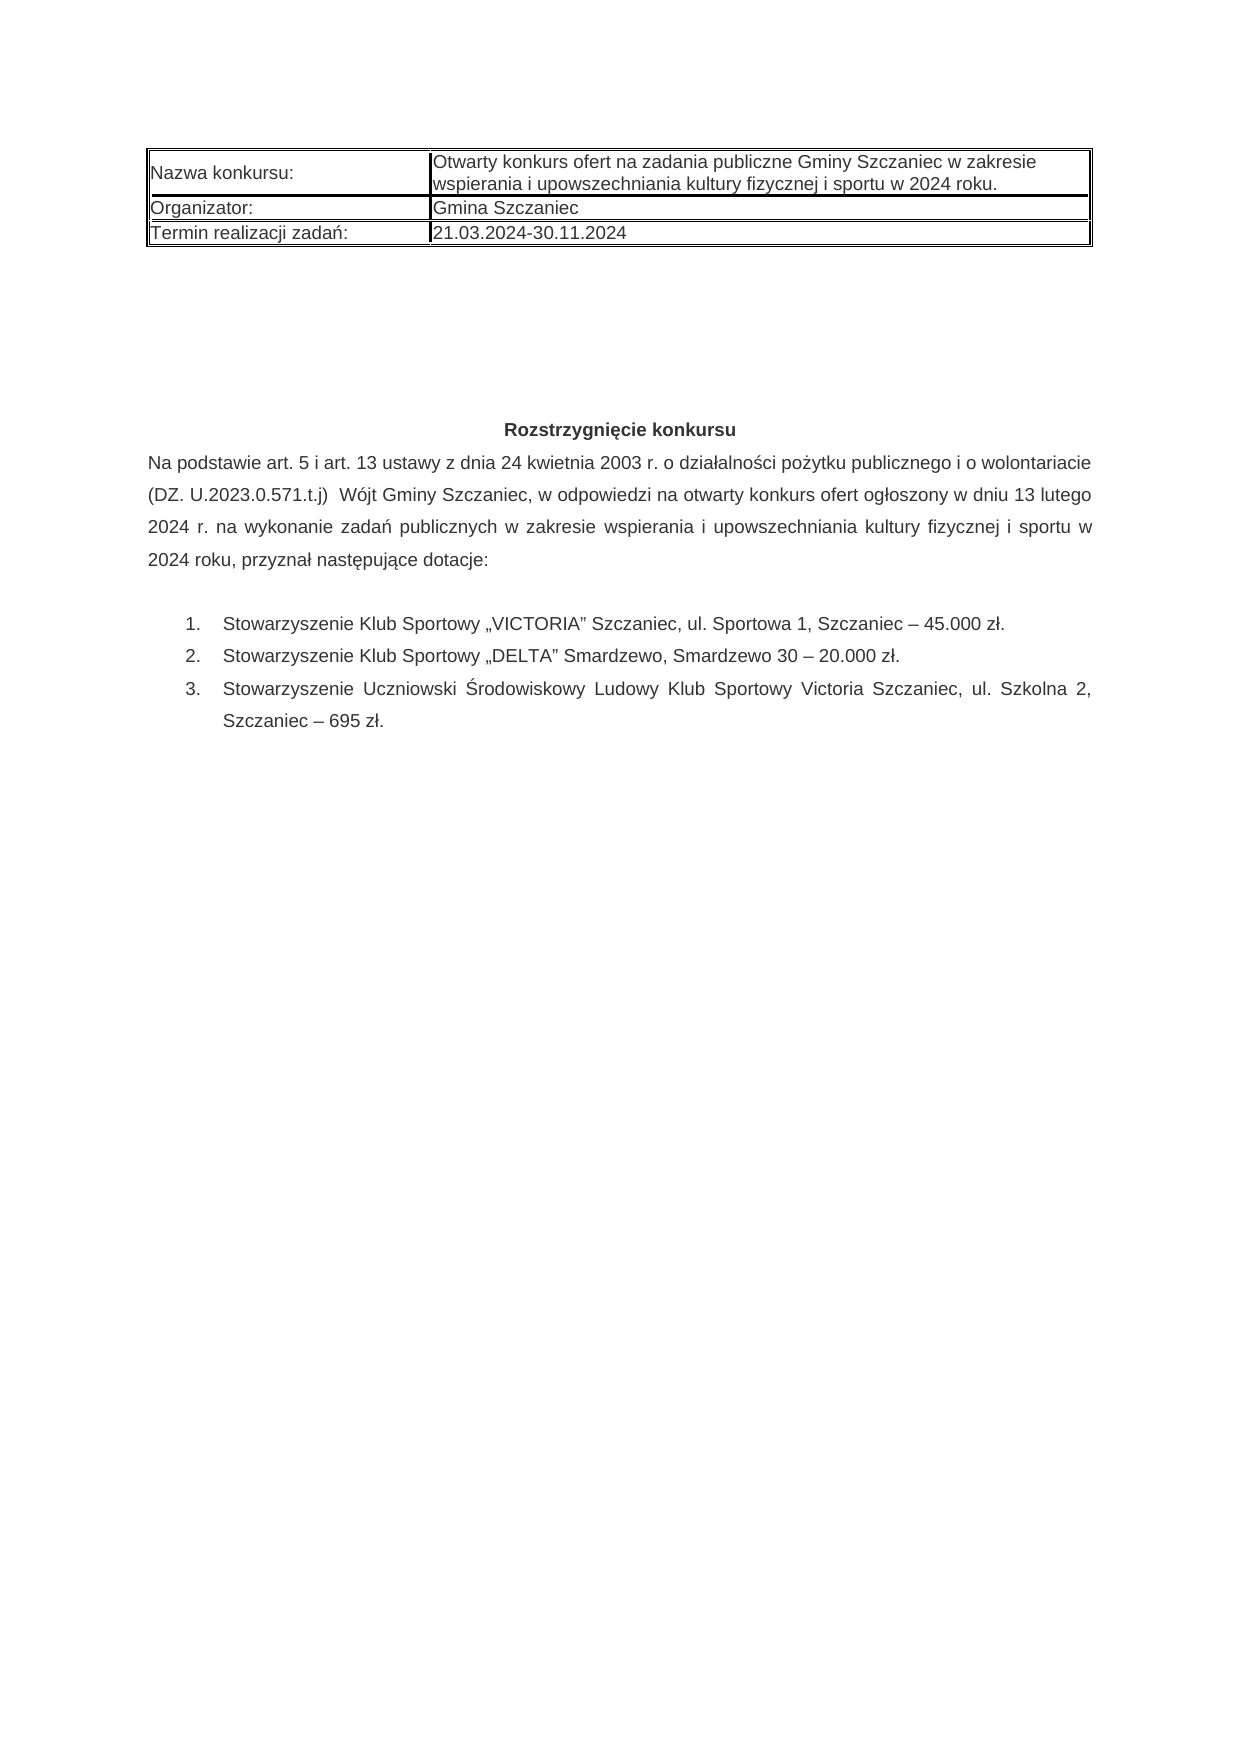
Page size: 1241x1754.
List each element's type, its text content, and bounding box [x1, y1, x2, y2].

table_cell Organizator: [150, 194, 429, 219]
list Stowarzyszenie Uczniowski Środowiskowy Ludowy Klub Sportowy Victoria Szczaniec, ul. Szkolna 2, Szczaniec – 695 zł. [185, 678, 1093, 731]
list Stowarzyszenie Klub Sportowy „VICTORIA” Szczaniec, ul. Sportowa 1, Szczaniec – 45.000 zł. [185, 613, 1093, 634]
table_cell 21.03.2024-30.11.2024 [430, 219, 1091, 243]
table_header Nazwa konkursu: [150, 151, 430, 194]
table_cell Termin realizacji zadań: [148, 219, 430, 243]
text Rozstrzygnięcie konkursu [148, 419, 1093, 441]
text Na podstawie art. 5 i art. 13 ustawy z dnia 24 kwietnia 2003 r. o działalności pożytku publicznego i o wolontariacie (DZ. U.2023.0.571.t.j) Wójt Gminy Szczaniec, w odpowiedzi na otwarty konkurs ofert ogłoszony w dniu 13 lutego 2024 r. na wykonanie zadań publicznych w zakresie wspierania i upowszechniania kultury fizycznej i sportu w 2024 roku, przyznał następujące dotacje: [148, 452, 1093, 570]
table_cell Gmina Szczaniec [432, 194, 1089, 219]
list Stowarzyszenie Klub Sportowy „DELTA” Smardzewo, Smardzewo 30 – 20.000 zł. [185, 645, 1093, 667]
table_header Otwarty konkurs ofert na zadania publiczne Gminy Szczaniec w zakresie wspierania i upowszechniania kultury fizycznej i sportu w 2024 roku. [430, 151, 1089, 194]
